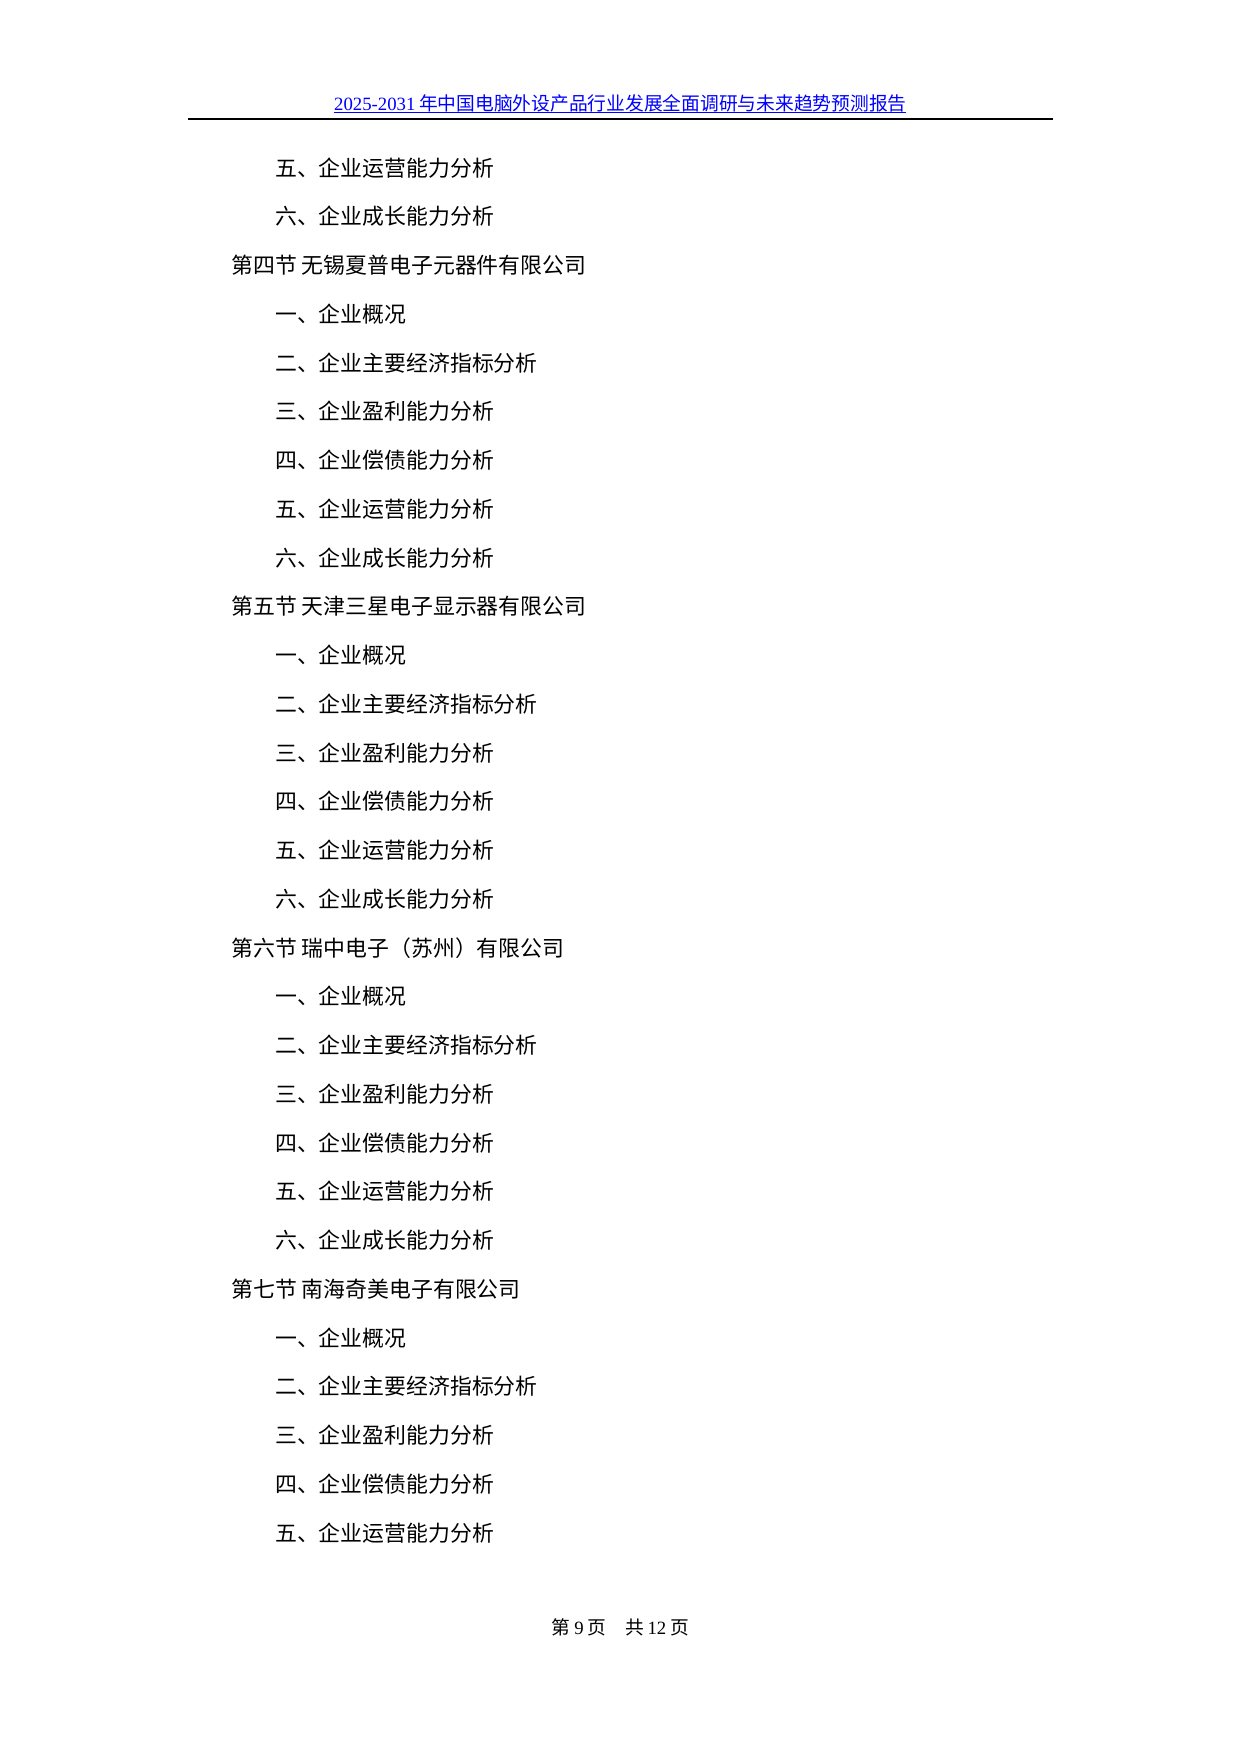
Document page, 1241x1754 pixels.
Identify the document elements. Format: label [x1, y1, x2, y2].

text [187, 150, 1053, 1548]
